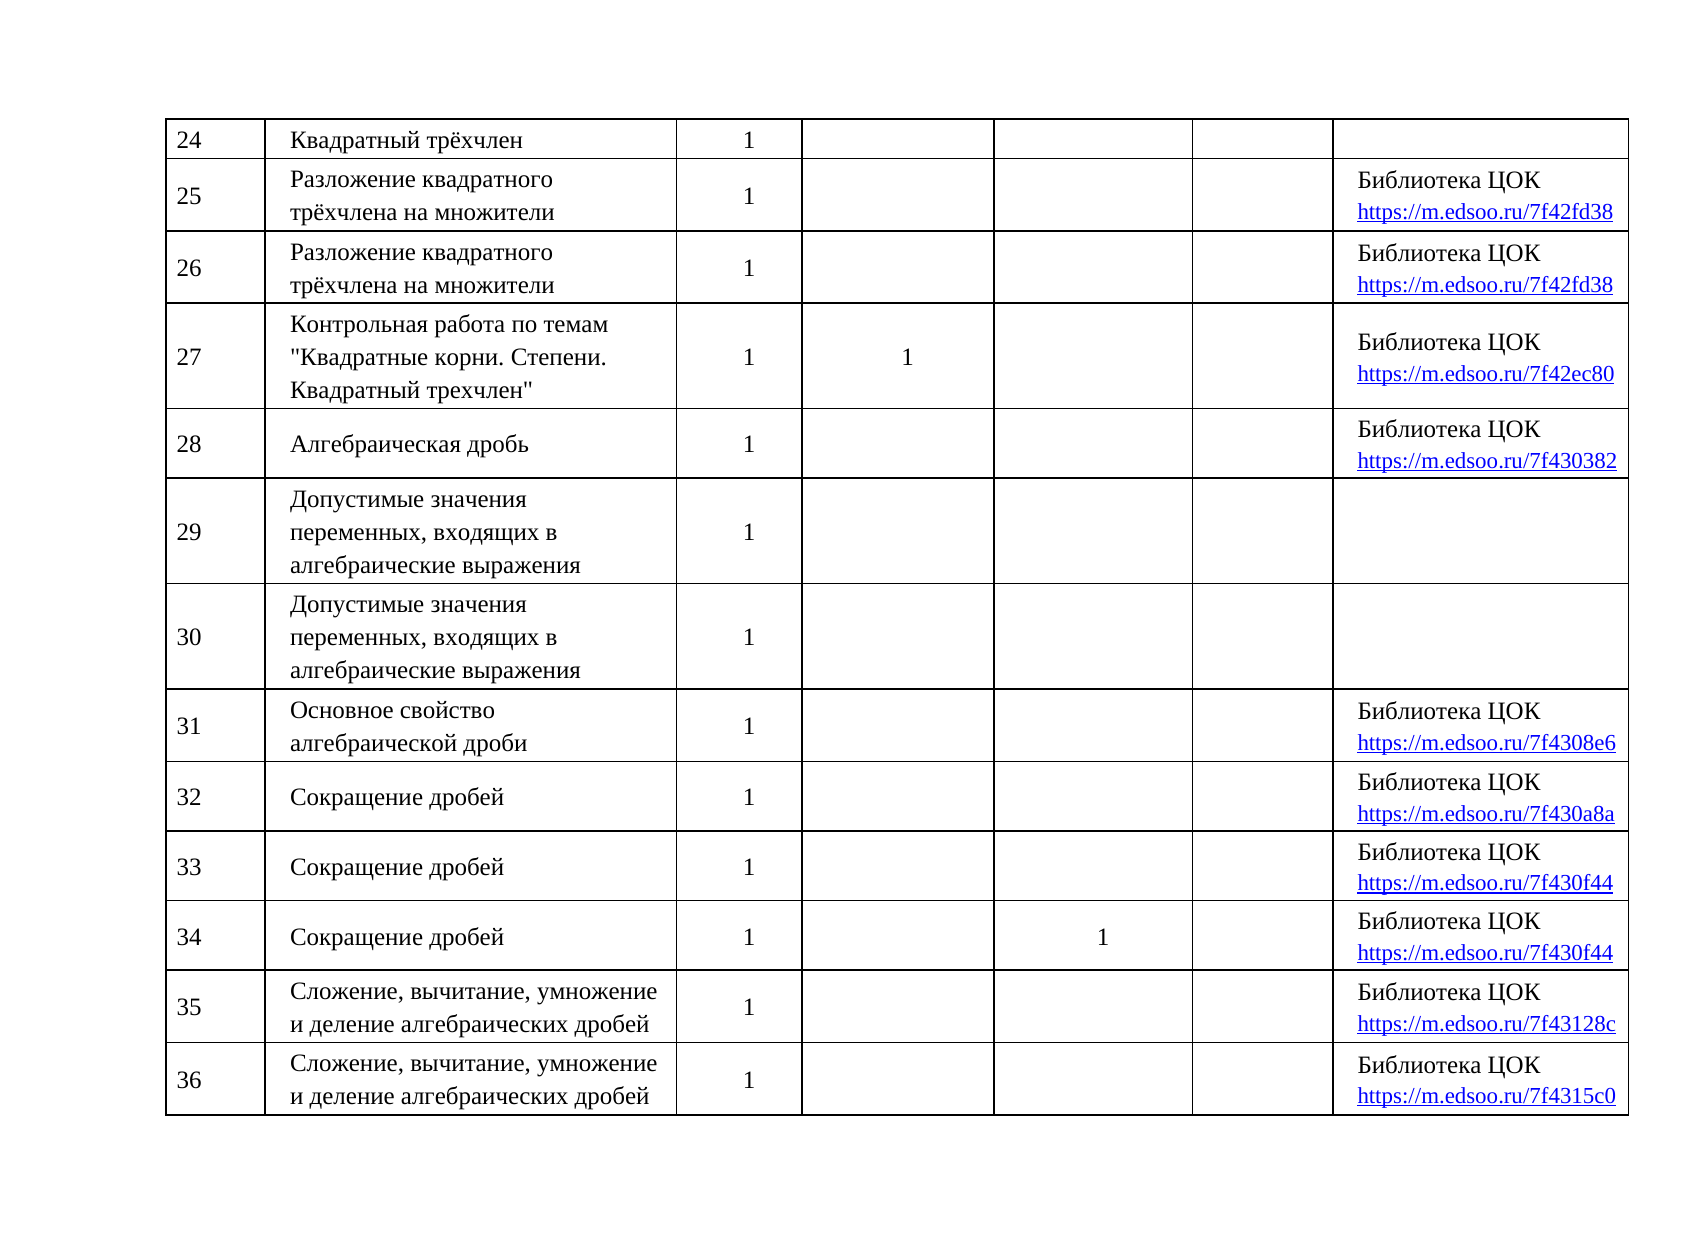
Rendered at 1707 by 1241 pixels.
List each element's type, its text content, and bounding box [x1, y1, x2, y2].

table_cell [995, 232, 1192, 302]
table_cell 1 [677, 232, 801, 302]
table_cell [1193, 762, 1332, 830]
table_cell [1334, 584, 1628, 688]
table_cell 1 [677, 901, 801, 969]
table_cell [803, 584, 993, 688]
table_cell Сокращение дробей [266, 832, 676, 900]
table_cell [995, 584, 1192, 688]
table_cell [1193, 1043, 1332, 1114]
table_cell Квадратный трёхчлен [266, 120, 676, 157]
table_cell 31 [167, 690, 264, 761]
table_cell Сокращение дробей [266, 901, 676, 969]
table_cell [1193, 690, 1332, 761]
table_cell 1 [677, 304, 801, 408]
table_cell Допустимые значения переменных, входящих в алгебраические выражения [266, 584, 676, 688]
table_cell Библиотека ЦОК https://m.edsoo.ru/7f430a8a [1334, 762, 1628, 830]
table_cell 1 [677, 159, 801, 230]
table_cell [803, 1043, 993, 1114]
table_cell [803, 762, 993, 830]
table_cell Библиотека ЦОК https://m.edsoo.ru/7f4315c0 [1334, 1043, 1628, 1114]
table_cell [803, 232, 993, 302]
table_cell 1 [677, 1043, 801, 1114]
table_cell 1 [677, 971, 801, 1042]
table_cell [1193, 232, 1332, 302]
table_cell [803, 409, 993, 477]
table_cell 36 [167, 1043, 264, 1114]
table_cell [803, 832, 993, 900]
table_cell [1193, 479, 1332, 583]
table_cell [1193, 409, 1332, 477]
table_cell [1193, 832, 1332, 900]
table_cell [995, 832, 1192, 900]
table_cell 1 [677, 409, 801, 477]
table_cell Основное свойство алгебраической дроби [266, 690, 676, 761]
table_cell Библиотека ЦОК https://m.edsoo.ru/7f430f44 [1334, 832, 1628, 900]
table_cell [1334, 120, 1628, 157]
table_cell [995, 1043, 1192, 1114]
table_cell 35 [167, 971, 264, 1042]
table_cell Библиотека ЦОК https://m.edsoo.ru/7f4308e6 [1334, 690, 1628, 761]
table_cell Библиотека ЦОК https://m.edsoo.ru/7f43128c [1334, 971, 1628, 1042]
table_cell Контрольная работа по темам "Квадратные корни. Степени. Квадратный трехчлен" [266, 304, 676, 408]
table_cell 24 [167, 120, 264, 157]
table_cell [803, 690, 993, 761]
table_cell Разложение квадратного трёхчлена на множители [266, 232, 676, 302]
table_cell 29 [167, 479, 264, 583]
table_cell [995, 120, 1192, 157]
table_cell 1 [677, 584, 801, 688]
table_cell Библиотека ЦОК https://m.edsoo.ru/7f430382 [1334, 409, 1628, 477]
table_cell [803, 971, 993, 1042]
table_cell Алгебраическая дробь [266, 409, 676, 477]
table_cell 1 [677, 479, 801, 583]
table_cell [1193, 159, 1332, 230]
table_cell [266, 971, 676, 1042]
table_cell 33 [167, 832, 264, 900]
table_cell [995, 159, 1192, 230]
table_cell Допустимые значения переменных, входящих в алгебраические выражения [266, 479, 676, 583]
table_cell 27 [167, 304, 264, 408]
table_cell Библиотека ЦОК https://m.edsoo.ru/7f42fd38 [1334, 159, 1628, 230]
table_cell 34 [167, 901, 264, 969]
table_cell [1334, 479, 1628, 583]
table_cell [803, 120, 993, 157]
table_cell Сокращение дробей [266, 762, 676, 830]
table_cell [1193, 120, 1332, 157]
table_cell Библиотека ЦОК https://m.edsoo.ru/7f42fd38 [1334, 232, 1628, 302]
table_cell 32 [167, 762, 264, 830]
table_cell Библиотека ЦОК https://m.edsoo.ru/7f42ec80 [1334, 304, 1628, 408]
table_cell 25 [167, 159, 264, 230]
table_cell [995, 479, 1192, 583]
table_cell [1193, 304, 1332, 408]
table_cell 1 [995, 901, 1192, 969]
table_cell [1193, 901, 1332, 969]
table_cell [266, 1043, 676, 1114]
table_cell 1 [677, 690, 801, 761]
table_cell [995, 762, 1192, 830]
table_cell 1 [677, 762, 801, 830]
table_cell 1 [677, 832, 801, 900]
table_cell [995, 690, 1192, 761]
table_cell [1193, 584, 1332, 688]
table_cell [1193, 971, 1332, 1042]
table_cell 1 [677, 120, 801, 157]
table_cell Разложение квадратного трёхчлена на множители [266, 159, 676, 230]
table_cell Библиотека ЦОК https://m.edsoo.ru/7f430f44 [1334, 901, 1628, 969]
table_cell 26 [167, 232, 264, 302]
table_cell 30 [167, 584, 264, 688]
table_cell 1 [803, 304, 993, 408]
table_cell [803, 159, 993, 230]
table_cell [995, 304, 1192, 408]
table_cell [803, 479, 993, 583]
table_cell 28 [167, 409, 264, 477]
table_cell [995, 971, 1192, 1042]
table_cell [803, 901, 993, 969]
table_cell [995, 409, 1192, 477]
